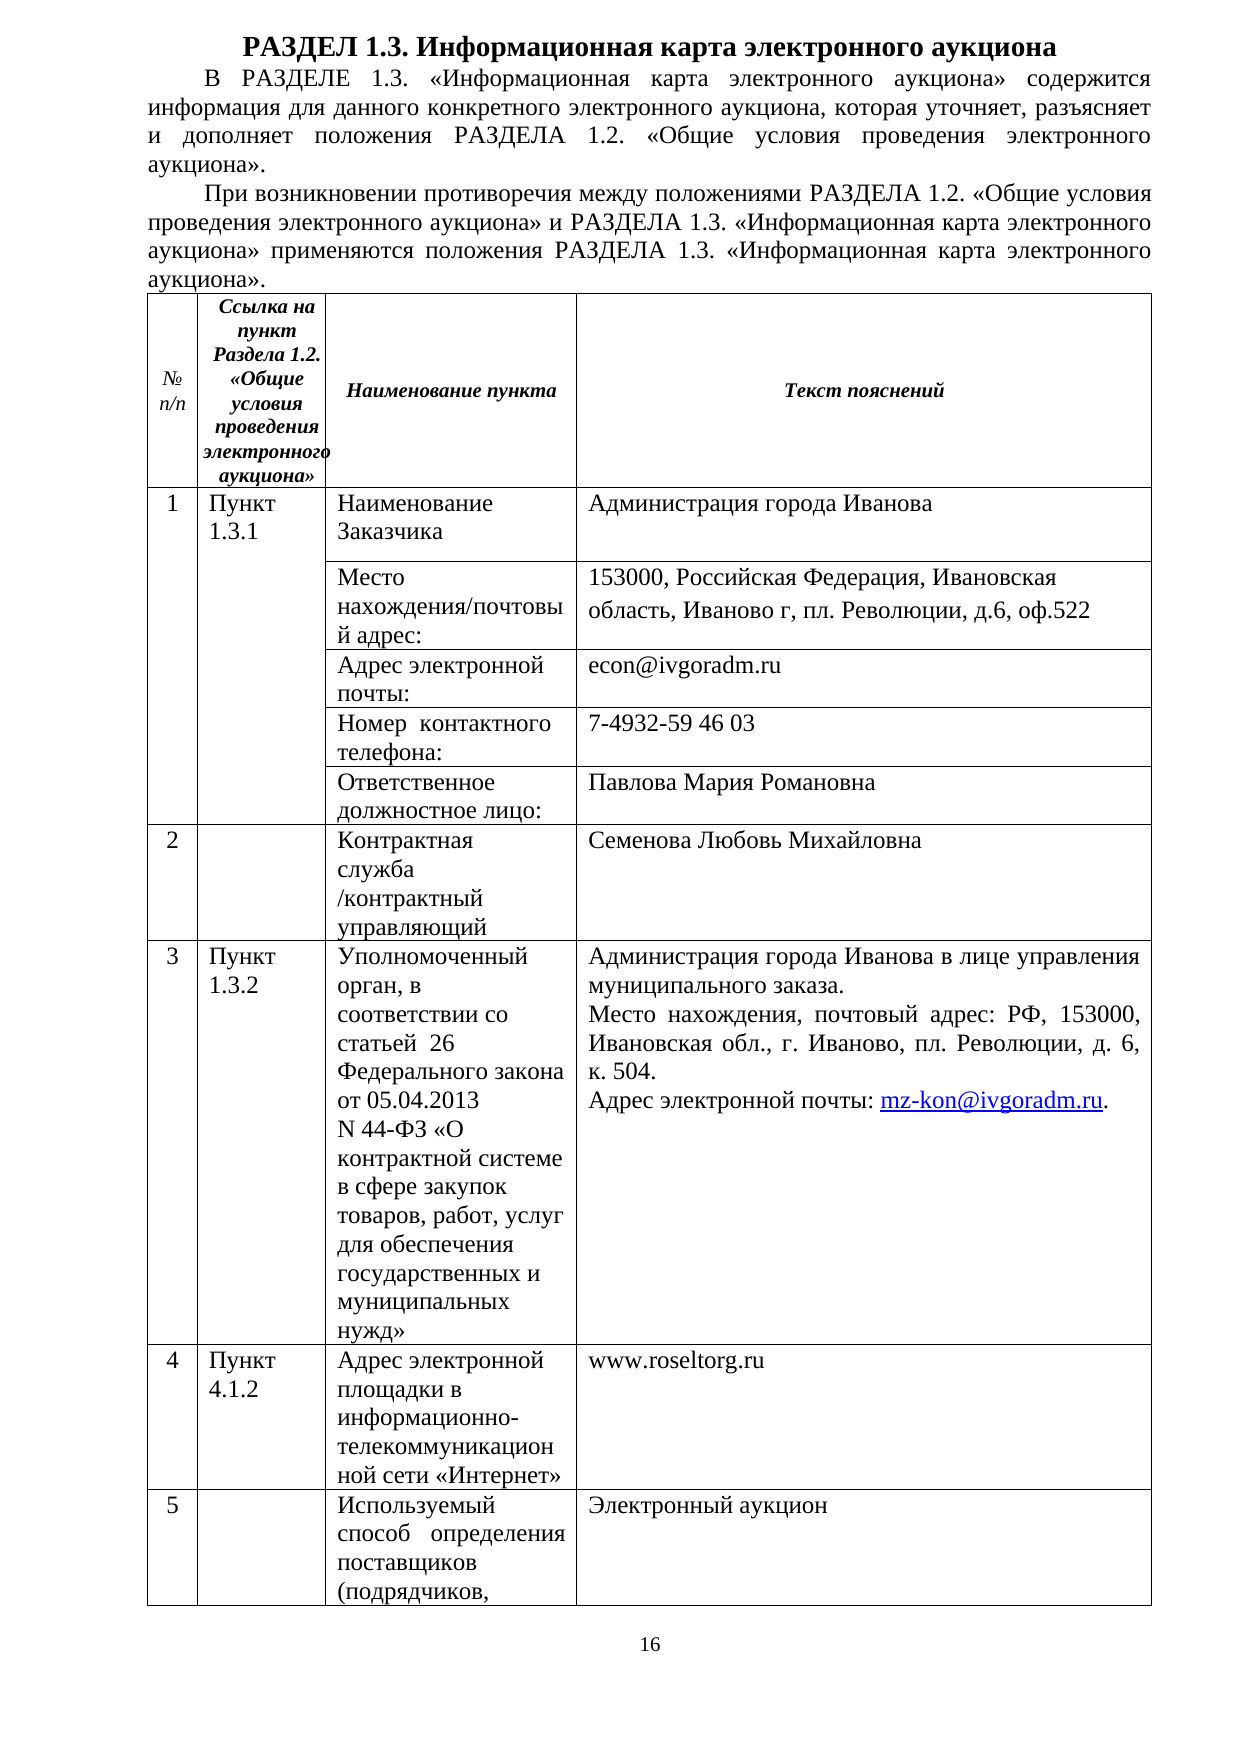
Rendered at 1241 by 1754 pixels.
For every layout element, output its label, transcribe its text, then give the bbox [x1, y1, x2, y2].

table_cell Номер контактного телефона: [326, 708, 576, 766]
table_cell 4 [148, 1345, 197, 1489]
text В Разделе 1.3. «Информационная карта электронного аукциона» содержится информация для данного конкретного электронного аукциона, которая уточняет, разъясняет и дополняет положения Раздела 1.2. «Общие условия проведения электронного аукциона». [148, 63, 1152, 178]
table_cell [198, 1490, 325, 1605]
table_cell 3 [148, 941, 197, 1344]
table_header № п/п [148, 294, 197, 487]
table_cell Контрактная служба /контрактный управляющий [326, 825, 576, 940]
table_cell Ответственное должностное лицо: [326, 767, 576, 824]
table_cell Павлова Мария Романовна [577, 767, 1151, 824]
table_cell Администрация города Иванова в лице управления муниципального заказа. Место нахождения, почтовый адрес: РФ, 153000, Ивановская обл., г. Иваново, пл. Революции, д. 6, к. 504. Адрес электронной почты: mz-kon@ivgoradm.ru. [577, 941, 1151, 1344]
table_cell Пункт 4.1.2 [198, 1345, 325, 1489]
table_cell Уполномоченный орган, в соответствии со статьей 26 Федерального закона от 05.04.2013 N 44-ФЗ «О контрактной системе в сфере закупок товаров, работ, услуг для обеспечения государственных и муниципальных нужд» [326, 941, 576, 1344]
table_cell 7-4932-59 46 03 [577, 708, 1151, 766]
table_cell Пункт 1.3.1 [198, 488, 325, 824]
text РАЗДЕЛ 1.3. Информационная карта электронного аукциона [148, 29, 1152, 63]
table_header Текст пояснений [577, 294, 1151, 487]
table_header Наименование пункта [326, 294, 576, 487]
table_cell Адрес электронной почты: [326, 650, 576, 707]
text При возникновении противоречия между положениями Раздела 1.2. «Общие условия проведения электронного аукциона» и Раздела 1.3. «Информационная карта электронного аукциона» применяются положения Раздела 1.3. «Информационная карта электронного аукциона». [148, 178, 1152, 293]
table_cell Наименование Заказчика [326, 488, 576, 561]
table_cell Адрес электронной площадки в информационно-телекоммуникационной сети «Интернет» [326, 1345, 576, 1489]
table_cell 2 [148, 825, 197, 940]
table_cell Место нахождения/почтовый адрес: [326, 562, 576, 649]
table_cell Семенова Любовь Михайловна [577, 825, 1151, 940]
table_cell Электронный аукцион [577, 1490, 1151, 1605]
table_cell Администрация города Иванова [577, 488, 1151, 561]
table_cell 5 [148, 1490, 197, 1605]
table_cell 153000, Российская Федерация, Ивановская область, Иваново г, пл. Революции, д.6, оф.522 [577, 562, 1151, 649]
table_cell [326, 1490, 576, 1605]
table_cell [198, 825, 325, 940]
table_cell 1 [148, 488, 197, 824]
table_header Ссылка на пункт Раздела 1.2. «Общие условия проведения электронного аукциона» [198, 294, 325, 487]
table_cell www.roseltorg.ru [577, 1345, 1151, 1489]
table_cell econ@ivgoradm.ru [577, 650, 1151, 707]
table_cell Пункт 1.3.2 [198, 941, 325, 1344]
